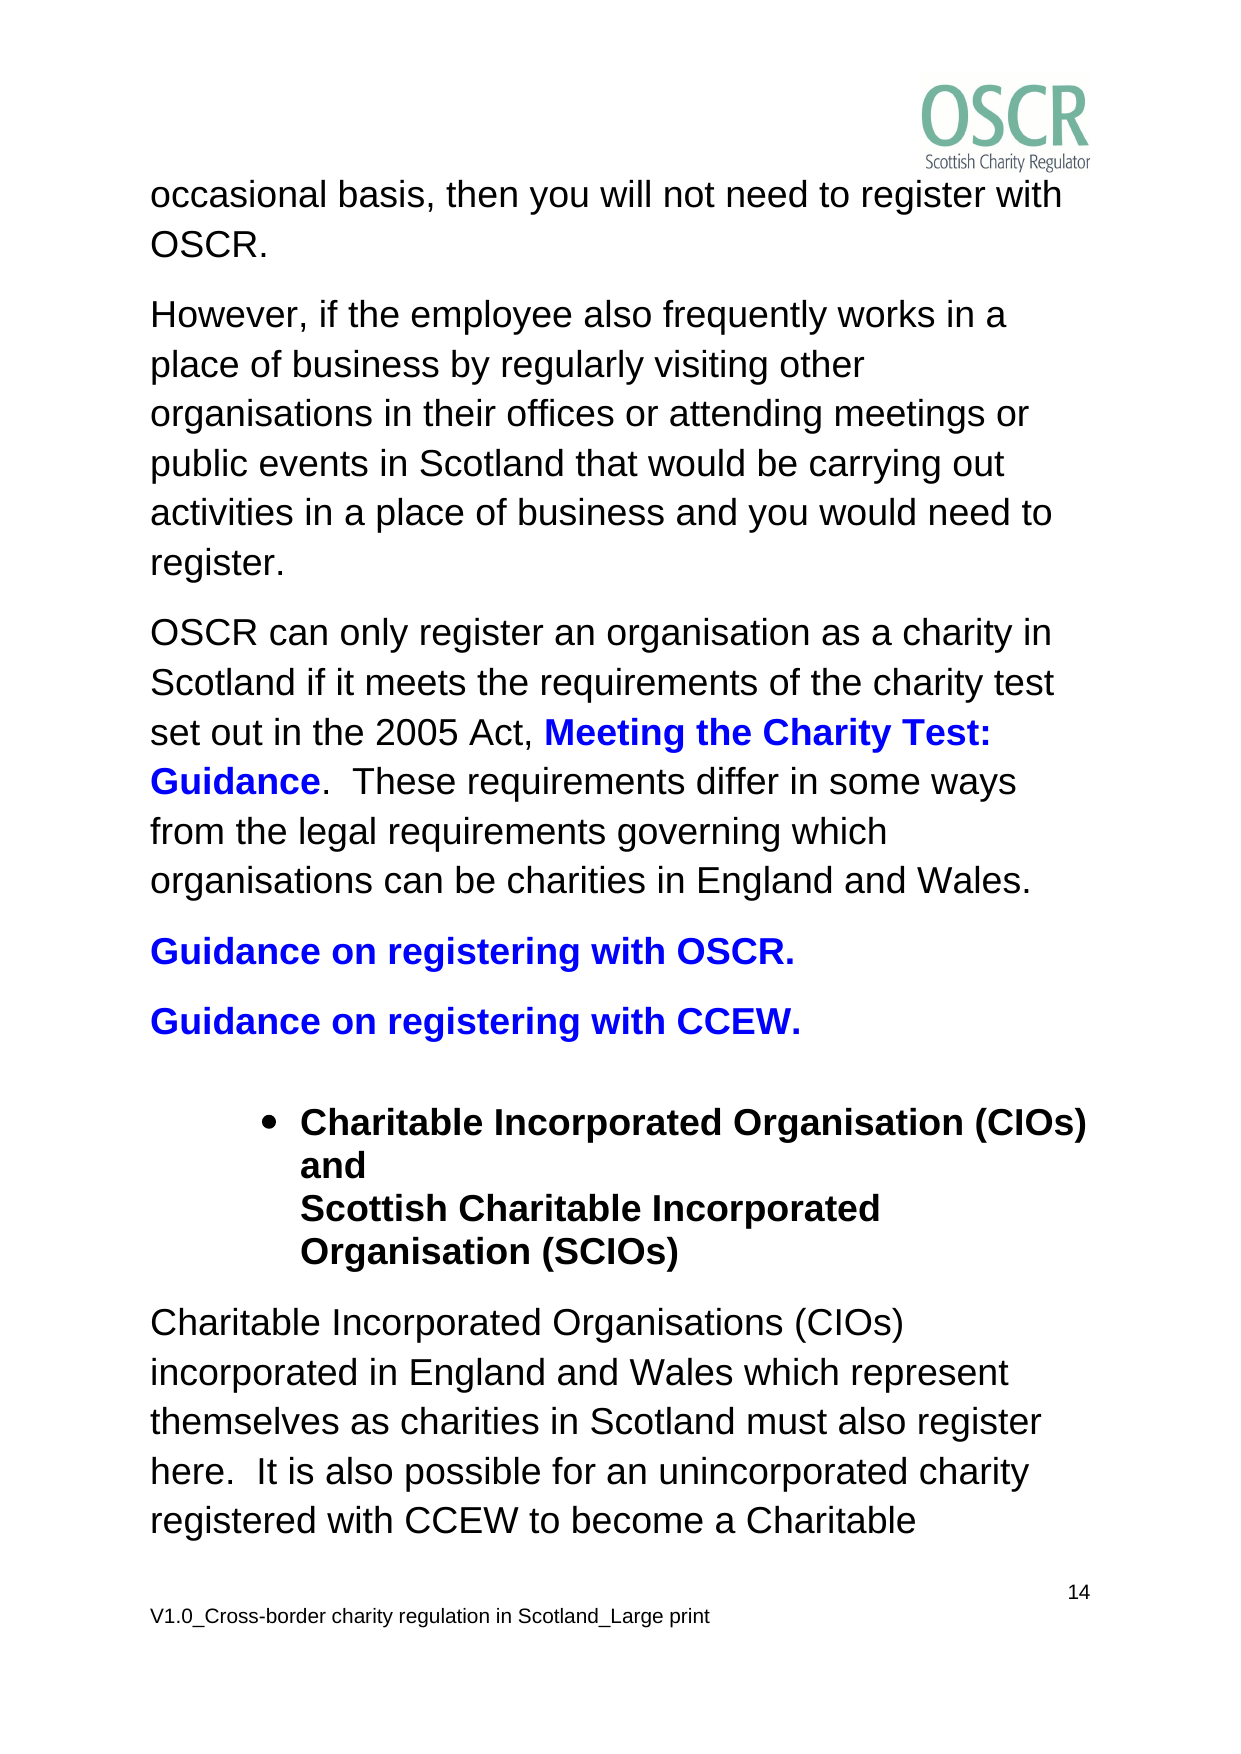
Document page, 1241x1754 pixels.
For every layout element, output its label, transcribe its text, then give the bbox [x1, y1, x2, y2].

text Guidance on registering with OSCR. [150, 929, 1090, 972]
text Guidance on registering with CCEW. [150, 999, 1090, 1075]
list Charitable Incorporated Organisation (CIOs) and [262, 1100, 1090, 1186]
list Scottish Charitable Incorporated Organisation (SCIOs) [300, 1186, 1090, 1300]
text OSCR can only register an organisation as a charity in Scotland if it meets the requirements of the charity test set out in the 2005 Act, Meeting the Charity Test: Guidance. These requirements differ in some ways from the legal requirements governing which organisations can be charities in England and Wales. [150, 611, 1090, 902]
text However, if the employee also frequently works in a place of business by regularly visiting other organisations in their offices or attending meetings or public events in Scotland that would be carrying out activities in a place of business and you would need to register. [150, 292, 1090, 583]
picture [919, 73, 1091, 173]
